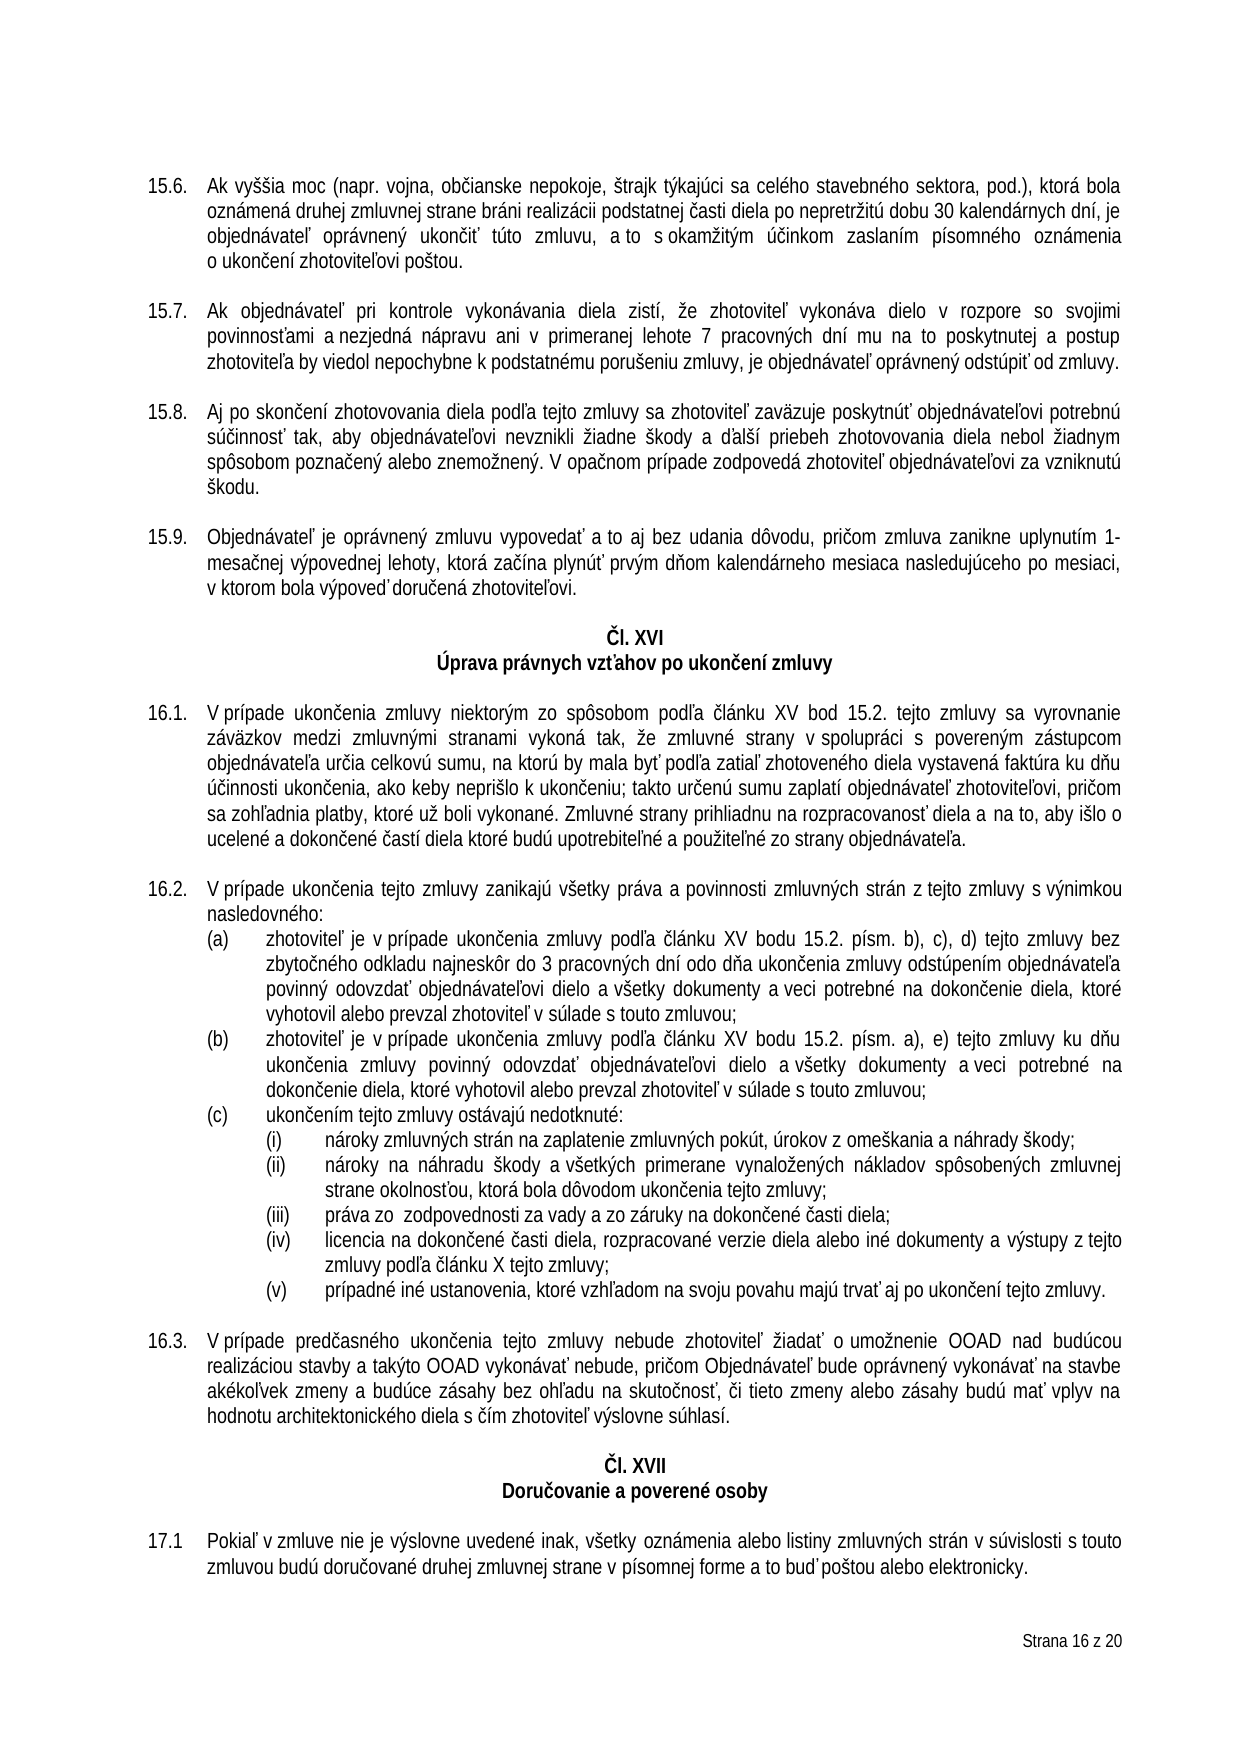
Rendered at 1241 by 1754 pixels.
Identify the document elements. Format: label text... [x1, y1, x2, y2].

text Doručovanie a poverené osoby [148, 1478, 1122, 1503]
text Úprava právnych vzťahov po ukončení zmluvy [148, 650, 1122, 675]
list nároky zmluvných strán na zaplatenie zmluvných pokút, úrokov z omeškania a náhrady škody; [266, 1127, 1122, 1152]
list zhotoviteľ je v prípade ukončenia zmluvy podľa článku XV bodu 15.2. písm. b), c), d) tejto zmluvy bez zbytočného odkladu najneskôr do 3 pracovných dní odo dňa ukončenia zmluvy odstúpením objednávateľa povinný odovzdať objednávateľovi dielo a všetky dokumenty a veci potrebné na dokončenie diela, ktoré vyhotovil alebo prevzal zhotoviteľ v súlade s touto zmluvou; [207, 926, 1122, 1026]
list Pokiaľ v zmluve nie je výslovne uvedené inak, všetky oznámenia alebo listiny zmluvných strán v súvislosti s touto zmluvou budú doručované druhej zmluvnej strane v písomnej forme a to buď poštou alebo elektronicky. [148, 1528, 1122, 1579]
list ukončením tejto zmluvy ostávajú nedotknuté: [207, 1102, 1122, 1127]
list nároky na náhradu škody a všetkých primerane vynaložených nákladov spôsobených zmluvnej strane okolnosťou, ktorá bola dôvodom ukončenia tejto zmluvy; [266, 1152, 1122, 1202]
list Objednávateľ je oprávnený zmluvu vypovedať a to aj bez udania dôvodu, pričom zmluva zanikne uplynutím 1-mesačnej výpovednej lehoty, ktorá začína plynúť prvým dňom kalendárneho mesiaca nasledujúceho po mesiaci, v ktorom bola výpoveď doručená zhotoviteľovi. [148, 524, 1122, 599]
text Čl. XVII [148, 1453, 1122, 1478]
list Aj po skončení zhotovovania diela podľa tejto zmluvy sa zhotoviteľ zaväzuje poskytnúť objednávateľovi potrebnú súčinnosť tak, aby objednávateľovi nevznikli žiadne škody a ďalší priebeh zhotovovania diela nebol žiadnym spôsobom poznačený alebo znemožnený. V opačnom prípade zodpovedá zhotoviteľ objednávateľovi za vzniknutú škodu. [148, 399, 1122, 499]
list prípadné iné ustanovenia, ktoré vzhľadom na svoju povahu majú trvať aj po ukončení tejto zmluvy. [266, 1277, 1122, 1302]
text Čl. XVI [148, 625, 1122, 650]
list práva zo zodpovednosti za vady a zo záruky na dokončené časti diela; [266, 1202, 1122, 1227]
list Ak objednávateľ pri kontrole vykonávania diela zistí, že zhotoviteľ vykonáva dielo v rozpore so svojimi povinnosťami a nezjedná nápravu ani v primeranej lehote 7 pracovných dní mu na to poskytnutej a postup zhotoviteľa by viedol nepochybne k podstatnému porušeniu zmluvy, je objednávateľ oprávnený odstúpiť od zmluvy. [148, 298, 1122, 374]
list zhotoviteľ je v prípade ukončenia zmluvy podľa článku XV bodu 15.2. písm. a), e) tejto zmluvy ku dňu ukončenia zmluvy povinný odovzdať objednávateľovi dielo a všetky dokumenty a veci potrebné na dokončenie diela, ktoré vyhotovil alebo prevzal zhotoviteľ v súlade s touto zmluvou; [207, 1026, 1122, 1102]
list V prípade ukončenia zmluvy niektorým zo spôsobom podľa článku XV bod 15.2. tejto zmluvy sa vyrovnanie záväzkov medzi zmluvnými stranami vykoná tak, že zmluvné strany v spolupráci s povereným zástupcom objednávateľa určia celkovú sumu, na ktorú by mala byť podľa zatiaľ zhotoveného diela vystavená faktúra ku dňu účinnosti ukončenia, ako keby neprišlo k ukončeniu; takto určenú sumu zaplatí objednávateľ zhotoviteľovi, pričom sa zohľadnia platby, ktoré už boli vykonané. Zmluvné strany prihliadnu na rozpracovanosť diela a na to, aby išlo o ucelené a dokončené častí diela ktoré budú upotrebiteľné a použiteľné zo strany objednávateľa. [148, 700, 1122, 851]
list V prípade predčasného ukončenia tejto zmluvy nebude zhotoviteľ žiadať o umožnenie OOAD nad budúcou realizáciou stavby a takýto OOAD vykonávať nebude, pričom Objednávateľ bude oprávnený vykonávať na stavbe akékoľvek zmeny a budúce zásahy bez ohľadu na skutočnosť, či tieto zmeny alebo zásahy budú mať vplyv na hodnotu architektonického diela s čím zhotoviteľ výslovne súhlasí. [148, 1328, 1122, 1428]
list V prípade ukončenia tejto zmluvy zanikajú všetky práva a povinnosti zmluvných strán z tejto zmluvy s výnimkou nasledovného: [148, 876, 1122, 926]
list Ak vyššia moc (napr. vojna, občianske nepokoje, štrajk týkajúci sa celého stavebného sektora, pod.), ktorá bola oznámená druhej zmluvnej strane bráni realizácii podstatnej časti diela po nepretržitú dobu 30 kalendárnych dní, je objednávateľ oprávnený ukončiť túto zmluvu, a to s okamžitým účinkom zaslaním písomného oznámenia o ukončení zhotoviteľovi poštou. [148, 173, 1122, 273]
list licencia na dokončené časti diela, rozpracované verzie diela alebo iné dokumenty a výstupy z tejto zmluvy podľa článku X tejto zmluvy; [266, 1227, 1122, 1277]
